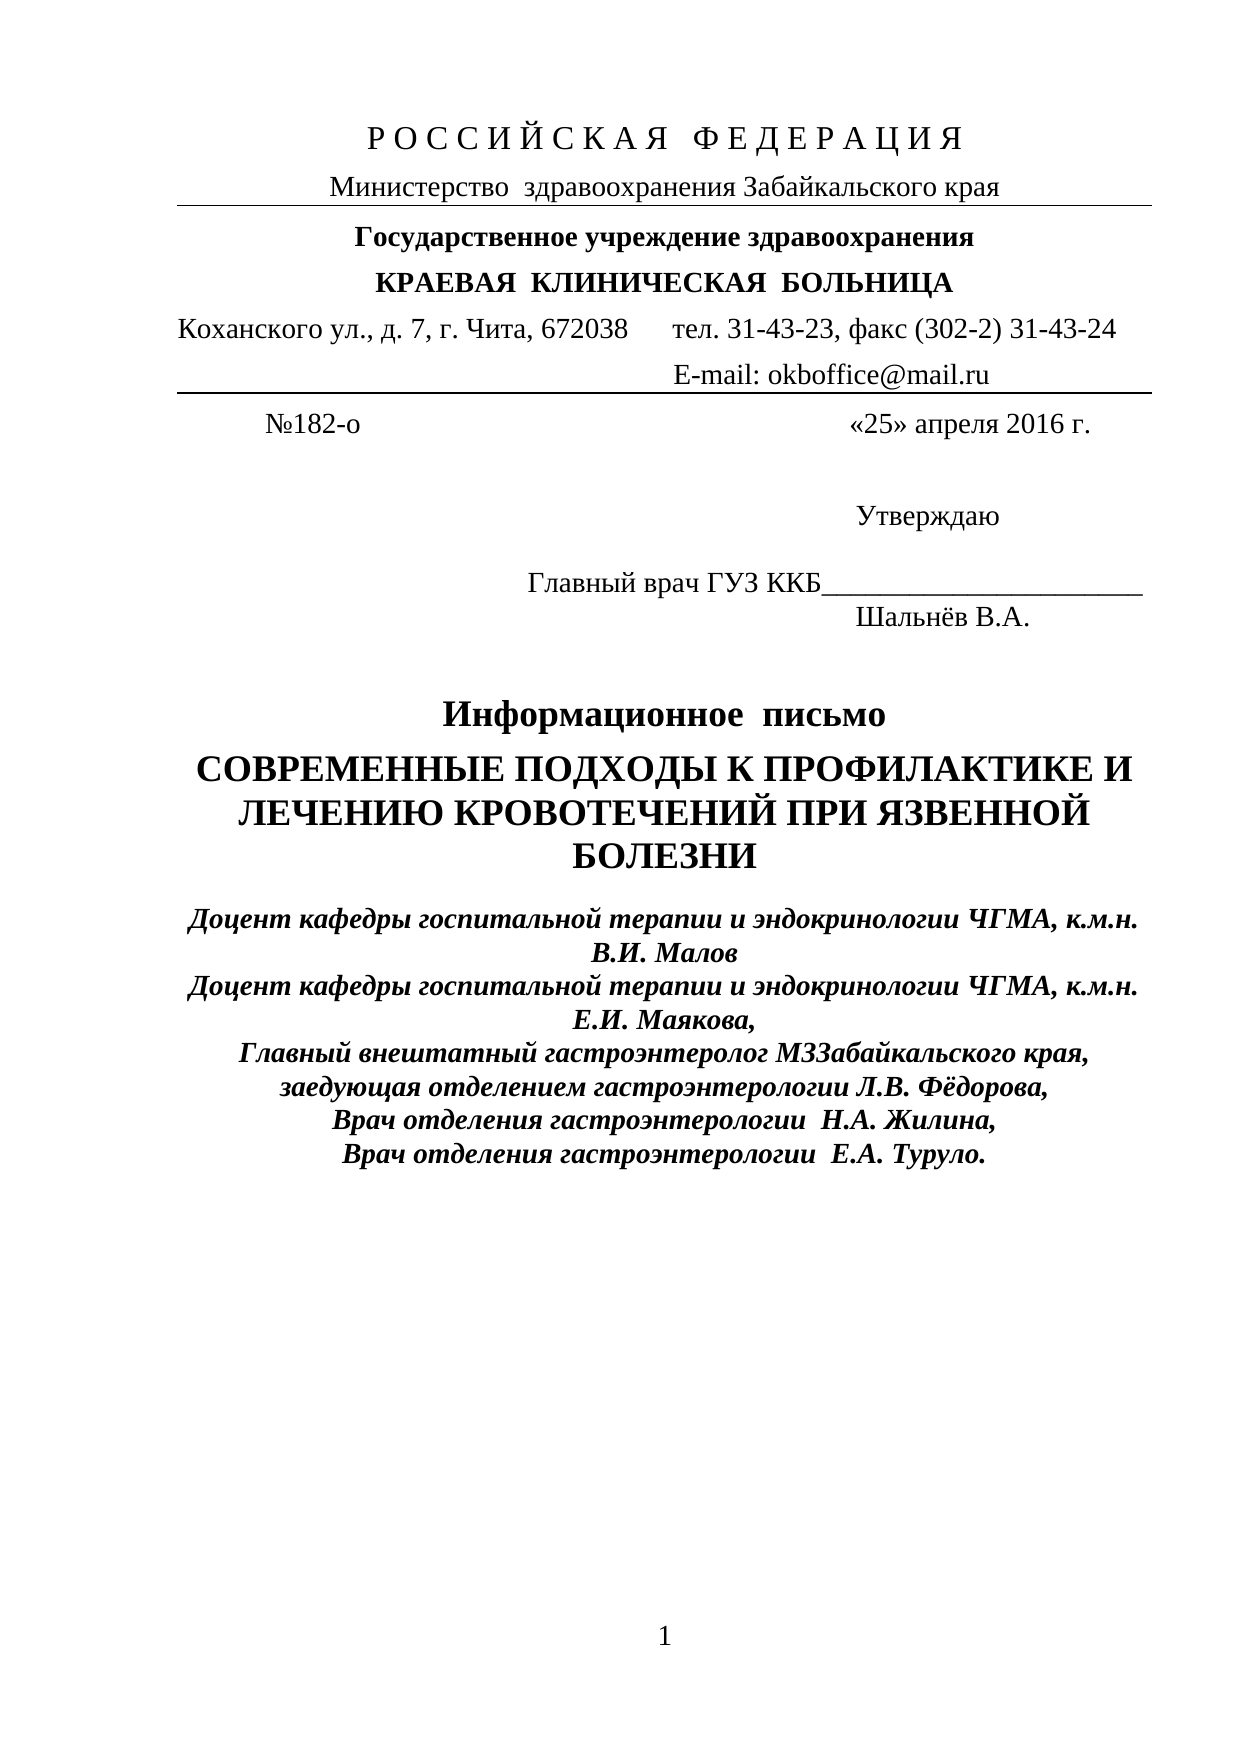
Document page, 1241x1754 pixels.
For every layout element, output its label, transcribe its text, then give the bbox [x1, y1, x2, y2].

text Главный внештатный гастроэнтеролог МЗЗабайкальского края, заедующая отделением гастроэнтерологии Л.В. Фёдорова, [177, 1035, 1152, 1102]
text Главный врач ГУЗ ККБ______________________ [177, 566, 1152, 599]
text Государственное учреждение здравоохранения [177, 219, 1152, 252]
title Р О С С И Й С К А Я Ф Е Д Е Р А Ц И Я [177, 118, 1152, 156]
text Врач отделения гастроэнтерологии Е.А. Туруло. [177, 1136, 1152, 1169]
text Министерство здравоохранения Забайкальского края [177, 169, 1152, 205]
text СОВРЕМЕННЫЕ ПОДХОДЫ К ПРОФИЛАКТИКЕ И ЛЕЧЕНИЮ КРОВОТЕЧЕНИЙ ПРИ ЯЗВЕННОЙ БОЛЕЗНИ [177, 747, 1152, 876]
text Утверждаю [177, 498, 1152, 532]
text Информационное письмо [177, 691, 1152, 734]
text Доцент кафедры госпитальной терапии и эндокринологии ЧГМА, к.м.н. В.И. Малов [177, 901, 1152, 968]
text Шальнёв В.А. [177, 599, 1152, 633]
text КРАЕВАЯ КЛИНИЧЕСКАЯ БОЛЬНИЦА [177, 265, 1152, 298]
text №182-о «25» апреля 2016 г. [177, 406, 1152, 440]
text Коханского ул., д. 7, г. Чита, 672038 тел. 31-43-23, факс (302-2) 31-43-24 [177, 311, 1152, 344]
text Доцент кафедры госпитальной терапии и эндокринологии ЧГМА, к.м.н. Е.И. Маякова, [177, 968, 1152, 1035]
text Е-mail: okboffice@mail.ru [177, 357, 1152, 392]
text Врач отделения гастроэнтерологии Н.А. Жилина, [177, 1102, 1152, 1136]
